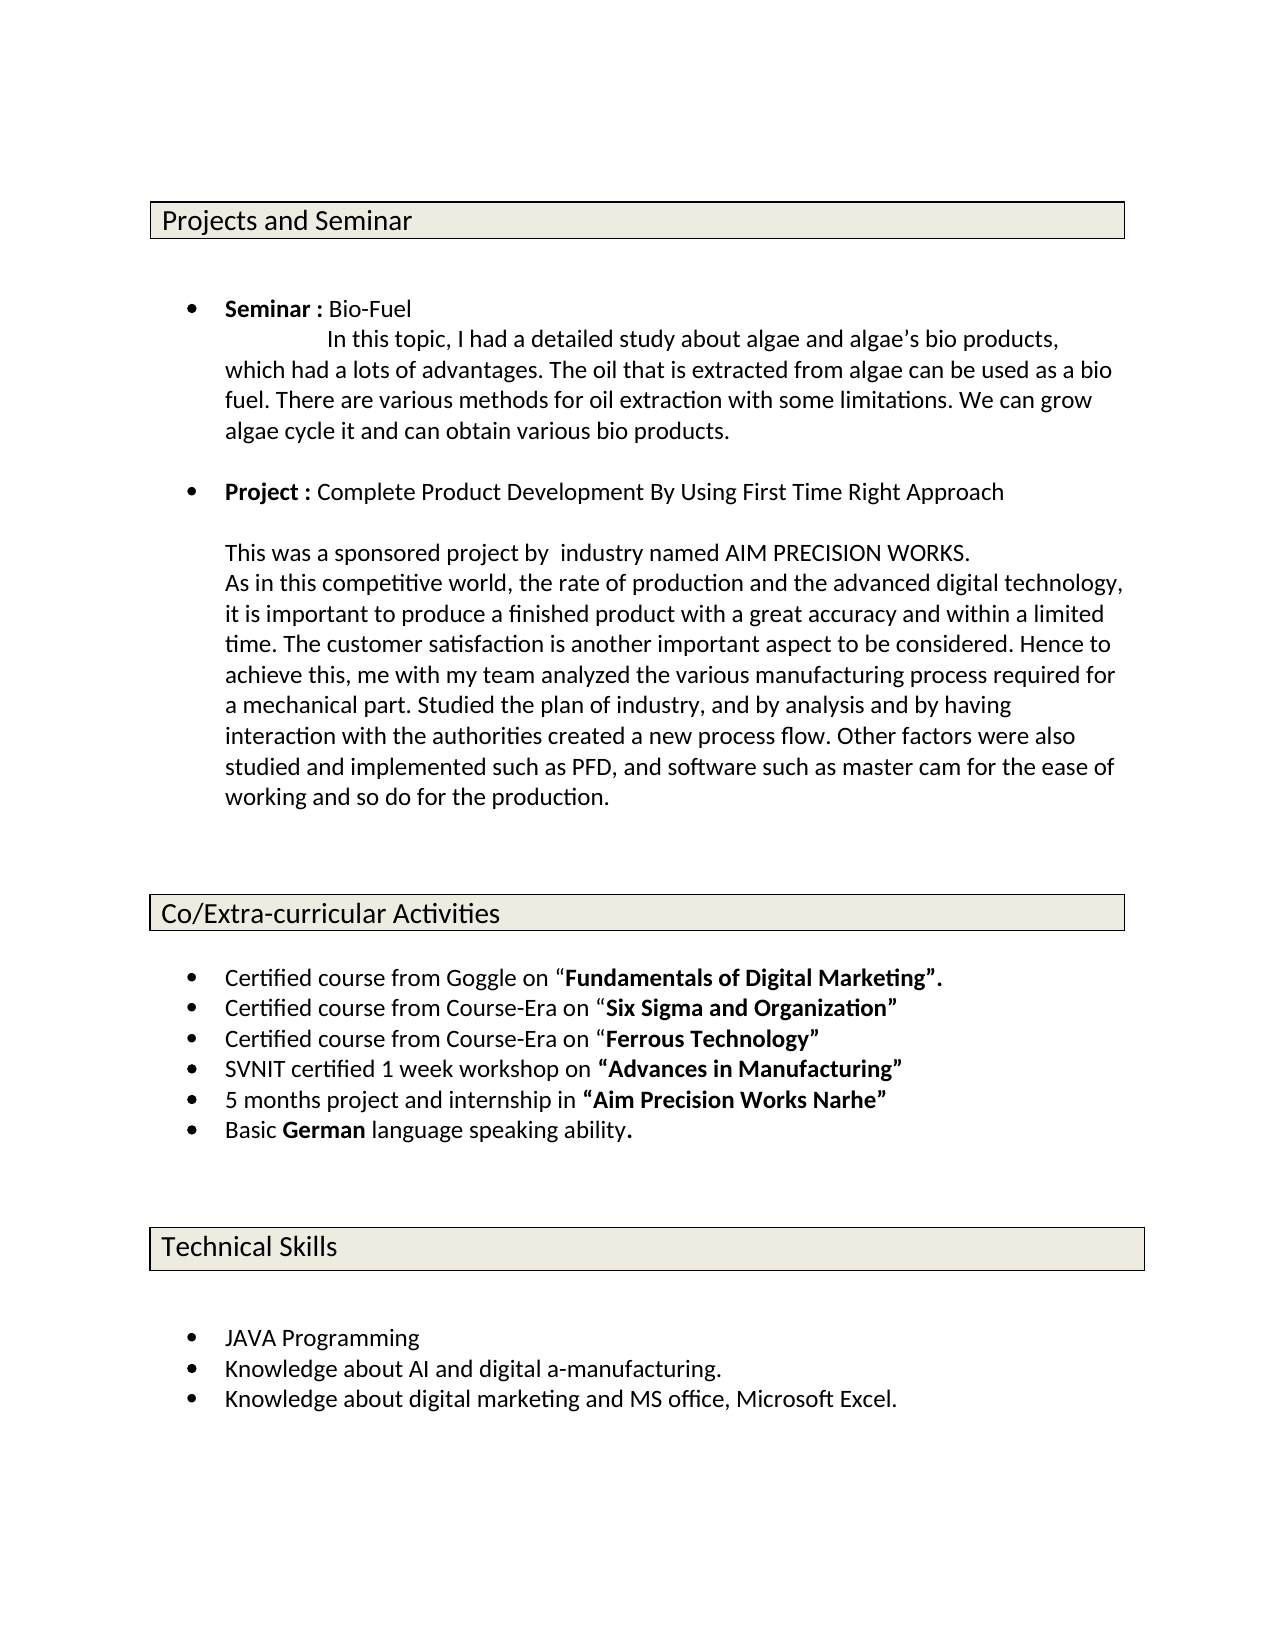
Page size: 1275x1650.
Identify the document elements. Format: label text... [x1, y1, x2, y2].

list Basic German language speaking ability. [187, 1114, 1125, 1145]
table_header Projects and Seminar [151, 203, 1124, 238]
list This was a sponsored project by industry named AIM PRECISION WORKS. [225, 537, 1125, 568]
list As in this competitive world, the rate of production and the advanced digital technology, it is important to produce a finished product with a great accuracy and within a limited time. The customer satisfaction is another important aspect to be considered. Hence to achieve this, me with my team analyzed the various manufacturing process required for a mechanical part. Studied the plan of industry, and by analysis and by having interaction with the authorities created a new process flow. Other factors were also studied and implemented such as PFD, and software such as master cam for the ease of working and so do for the production. [225, 568, 1125, 812]
list Knowledge about AI and digital a-manufacturing. [187, 1353, 1125, 1383]
list In this topic, I had a detailed study about algae and algae’s bio products, which had a lots of advantages. The oil that is extracted from algae can be used as a bio fuel. There are various methods for oil extraction with some limitations. We can grow algae cycle it and can obtain various bio products. [225, 323, 1125, 446]
list Certified course from Course-Era on “Six Sigma and Organization” [187, 992, 1125, 1023]
list Certified course from Goggle on “Fundamentals of Digital Marketing”. [187, 962, 1125, 992]
table_header Technical Skills [151, 1228, 1144, 1270]
table_header Co/Extra-curricular Activities [151, 895, 1124, 930]
list JAVA Programming [187, 1322, 1125, 1353]
list Knowledge about digital marketing and MS office, Microsoft Excel. [187, 1383, 1125, 1414]
list Project : Complete Product Development By Using First Time Right Approach [187, 476, 1125, 507]
list 5 months project and internship in “Aim Precision Works Narhe” [187, 1084, 1125, 1114]
list SVNIT certified 1 week workshop on “Advances in Manufacturing” [187, 1053, 1125, 1084]
list Certified course from Course-Era on “Ferrous Technology” [187, 1023, 1125, 1053]
list Seminar : Bio-Fuel [187, 293, 1125, 323]
